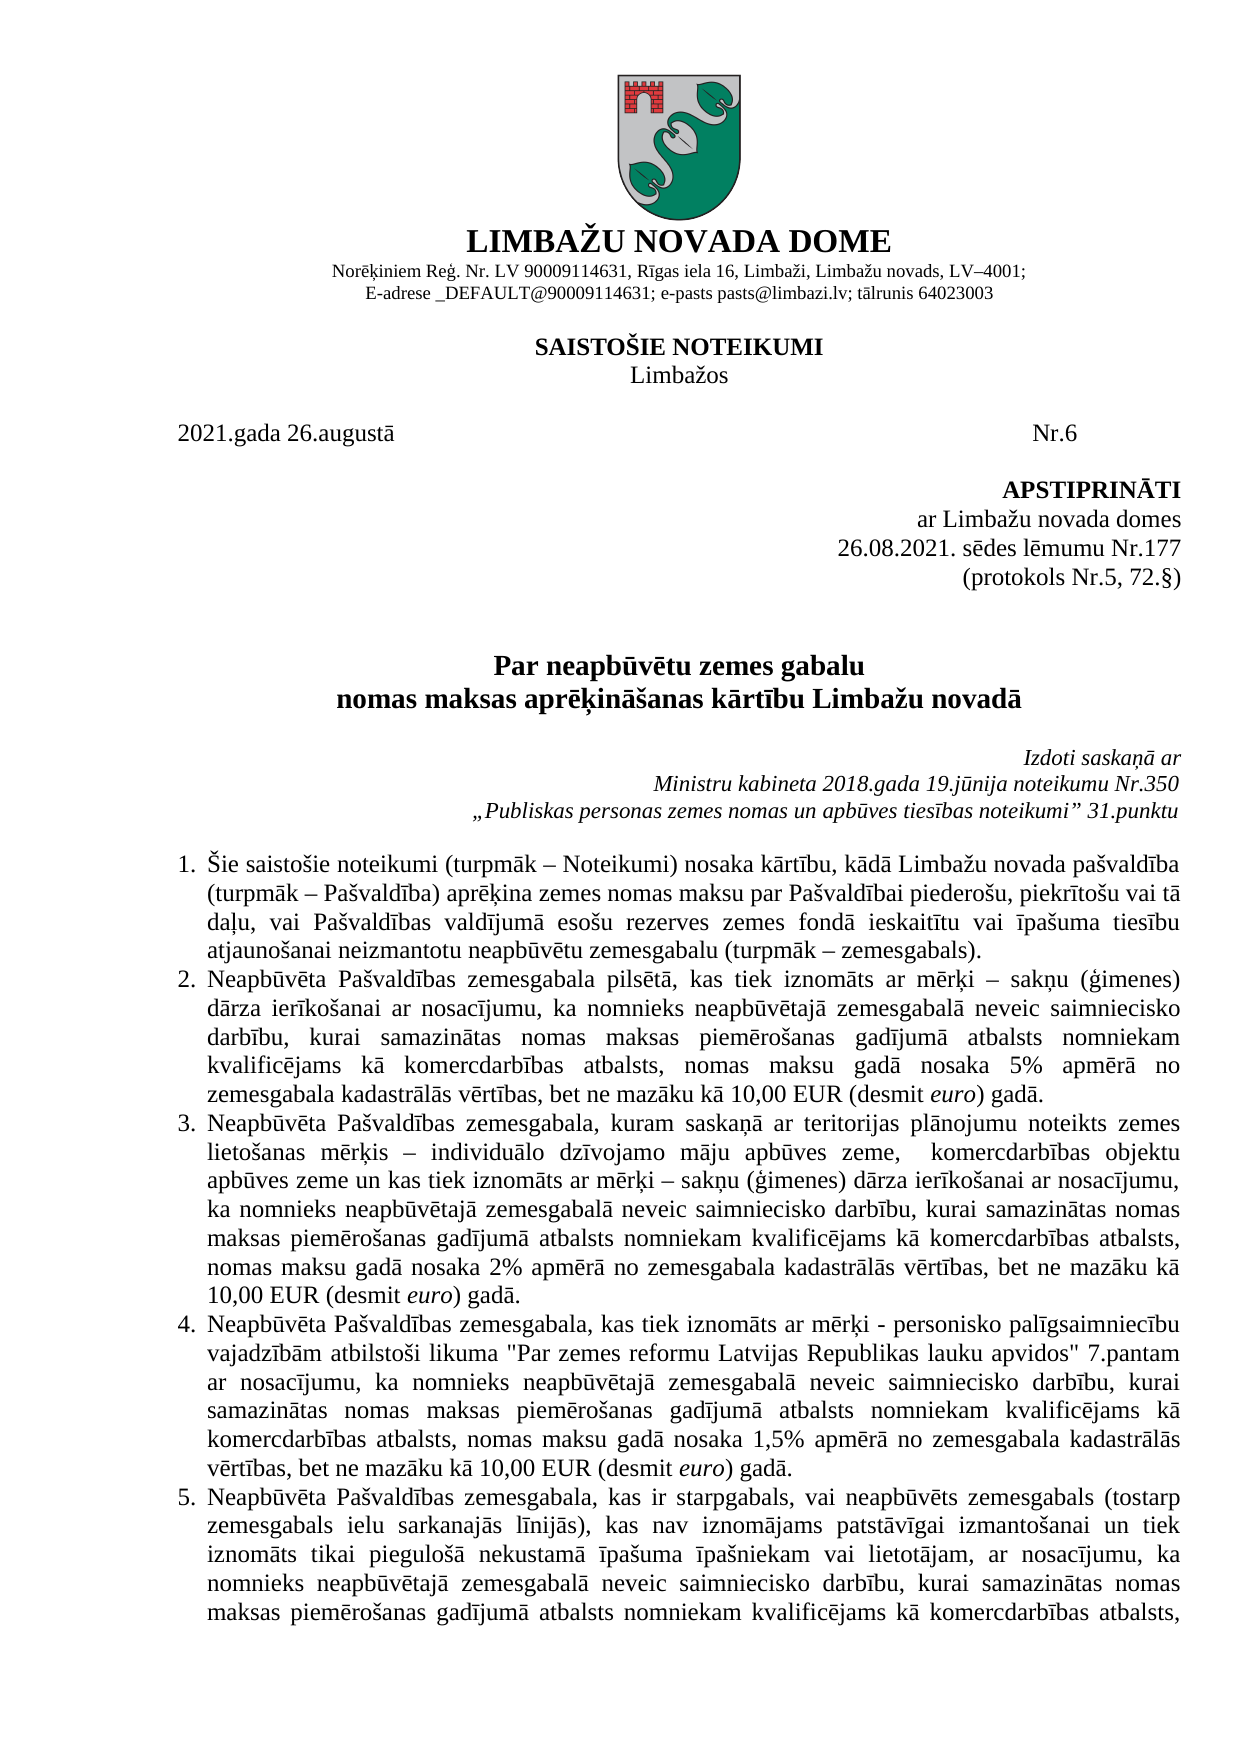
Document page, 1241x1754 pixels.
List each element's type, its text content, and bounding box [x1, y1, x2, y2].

text SAISTOŠIE NOTEIKUMI [177, 332, 1181, 361]
text (protokols Nr.5, 72.§) [177, 562, 1181, 591]
list Neapbūvēta Pašvaldības zemesgabala, kas tiek iznomāts ar mērķi - personisko palīgsaimniecību vajadzībām atbilstoši likuma "Par zemes reformu Latvijas Republikas lauku apvidos" 7.pantam ar nosacījumu, ka nomnieks neapbūvētajā zemesgabalā neveic saimniecisko darbību, kurai samazinātas nomas maksas piemērošanas gadījumā atbalsts nomniekam kvalificējams kā komercdarbības atbalsts, nomas maksu gadā nosaka 1,5% apmērā no zemesgabala kadastrālās vērtības, bet ne mazāku kā 10,00 EUR (desmit euro) gadā. [177, 1309, 1181, 1482]
list Šie saistošie noteikumi (turpmāk – Noteikumi) nosaka kārtību, kādā Limbažu novada pašvaldība (turpmāk – Pašvaldība) aprēķina zemes nomas maksu par Pašvaldībai piederošu, piekrītošu vai tā daļu, vai Pašvaldības valdījumā esošu rezerves zemes fondā ieskaitītu vai īpašuma tiesību atjaunošanai neizmantotu neapbūvētu zemesgabalu (turpmāk – zemesgabals). [177, 849, 1181, 964]
text nomas maksas aprēķināšanas kārtību Limbažu novadā [177, 682, 1181, 715]
text Par neapbūvētu zemes gabalu [177, 648, 1181, 682]
text „Publiskas personas zemes nomas un apbūves tiesības noteikumi” 31.punktu [177, 797, 1181, 823]
list Neapbūvēta Pašvaldības zemesgabala, kuram saskaņā ar teritorijas plānojumu noteikts zemes lietošanas mērķis – individuālo dzīvojamo māju apbūves zeme, komercdarbības objektu apbūves zeme un kas tiek iznomāts ar mērķi – sakņu (ģimenes) dārza ierīkošanai ar nosacījumu, ka nomnieks neapbūvētajā zemesgabalā neveic saimniecisko darbību, kurai samazinātas nomas maksas piemērošanas gadījumā atbalsts nomniekam kvalificējams kā komercdarbības atbalsts, nomas maksu gadā nosaka 2% apmērā no zemesgabala kadastrālās vērtības, bet ne mazāku kā 10,00 EUR (desmit euro) gadā. [177, 1108, 1181, 1309]
text APSTIPRINĀTI [177, 476, 1181, 504]
picture [616, 73, 743, 222]
text 2021.gada 26.augustā Nr.6 [177, 418, 1181, 447]
text 26.08.2021. sēdes lēmumu Nr.177 [177, 533, 1181, 562]
text Izdoti saskaņā ar [177, 744, 1181, 770]
text Limbažos [177, 361, 1181, 389]
text Ministru kabineta 2018.gada 19.jūnija noteikumu Nr.350 [177, 770, 1181, 797]
list Neapbūvēta Pašvaldības zemesgabala pilsētā, kas tiek iznomāts ar mērķi – sakņu (ģimenes) dārza ierīkošanai ar nosacījumu, ka nomnieks neapbūvētajā zemesgabalā neveic saimniecisko darbību, kurai samazinātas nomas maksas piemērošanas gadījumā atbalsts nomniekam kvalificējams kā komercdarbības atbalsts, nomas maksu gadā nosaka 5% apmērā no zemesgabala kadastrālās vērtības, bet ne mazāku kā 10,00 EUR (desmit euro) gadā. [177, 964, 1181, 1108]
text ar Limbažu novada domes [177, 504, 1181, 533]
